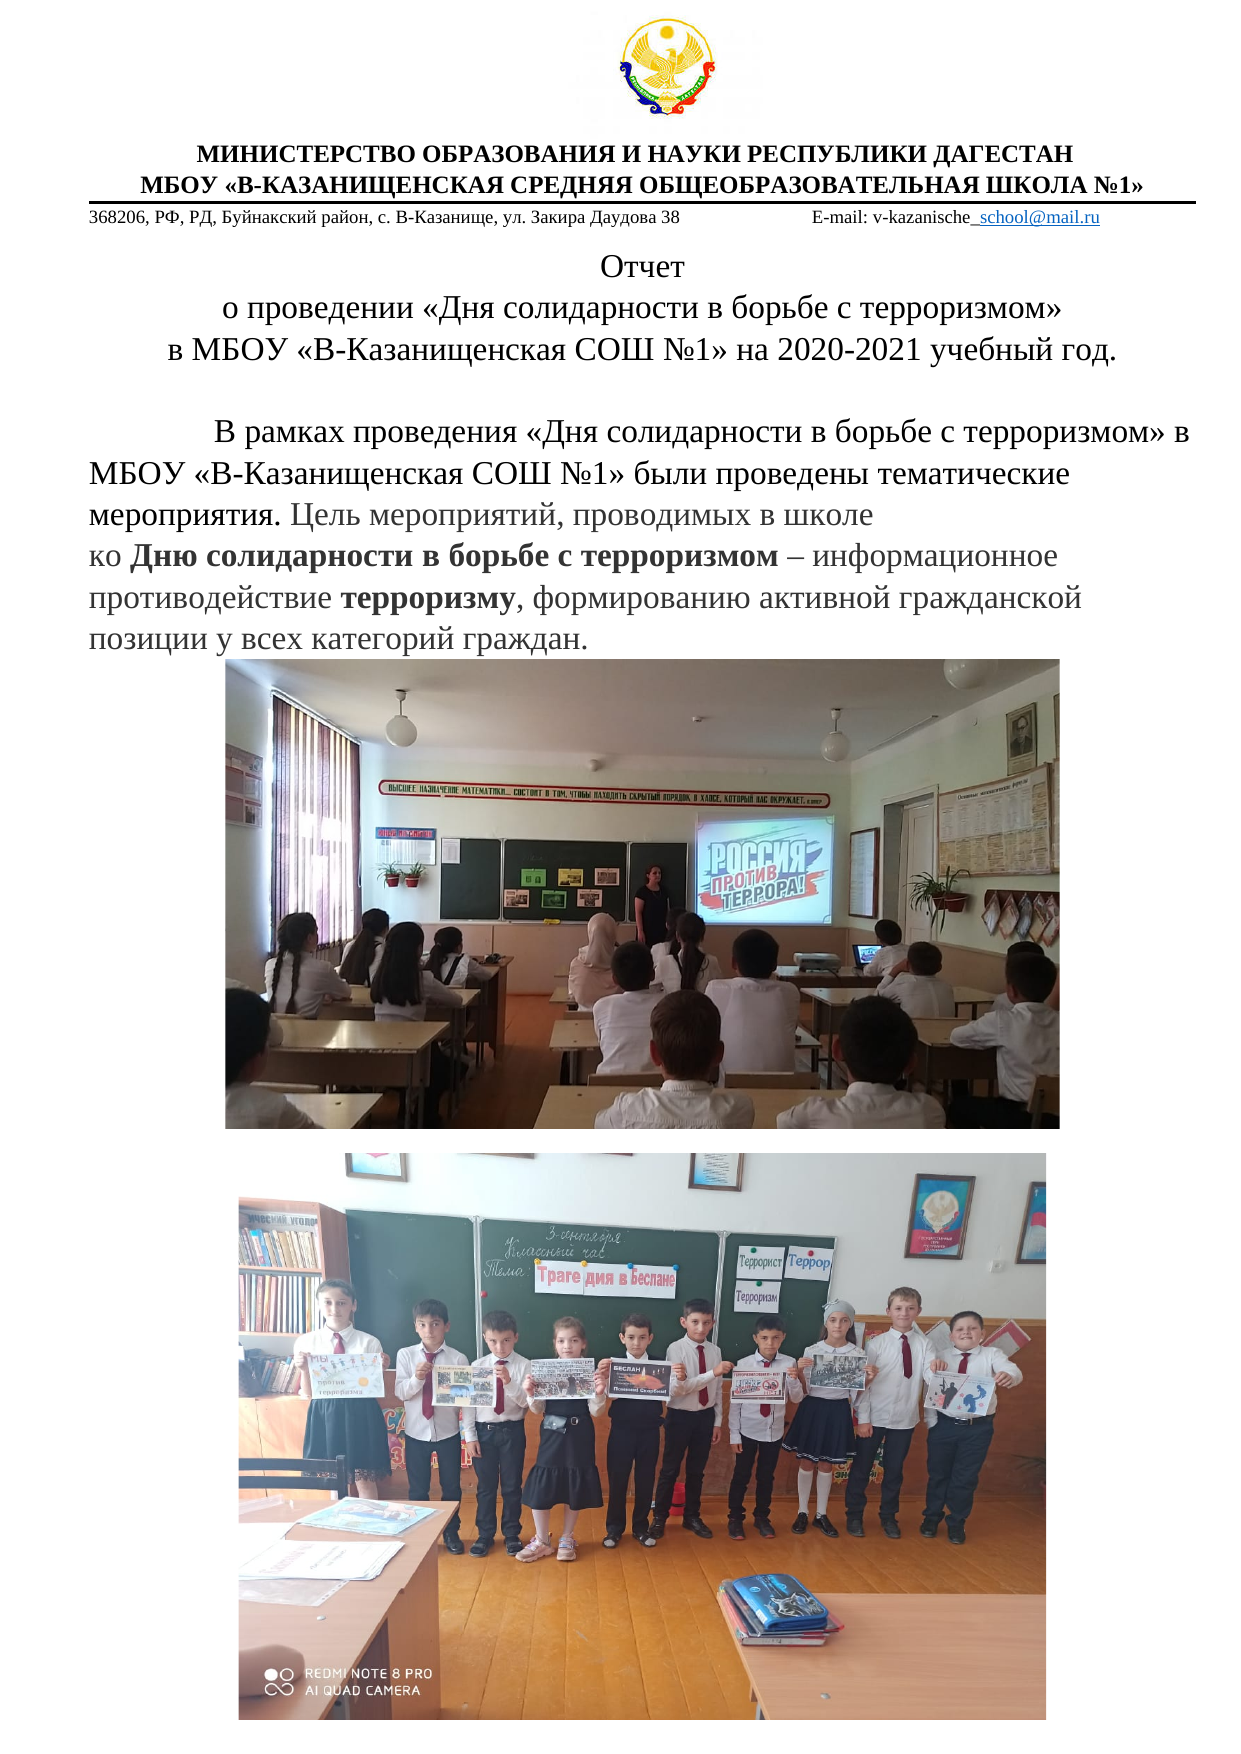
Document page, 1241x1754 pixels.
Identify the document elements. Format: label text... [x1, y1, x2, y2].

text В рамках проведения «Дня солидарности в борьбе с терроризмом» в МБОУ «В-Казанищенская СОШ №1» были проведены тематические мероприятия. Цель мероприятий, проводимых в школе ко Дню солидарности в борьбе с терроризмом – информационное противодействие терроризму, формированию активной гражданской позиции у всех категорий граждан. [89, 412, 1196, 657]
text МИНИСТЕРСТВО ОБРАЗОВАНИЯ И НАУКИ РЕСПУБЛИКИ ДАГЕСТАН [74, 139, 1196, 168]
text МБОУ «В-КАЗАНИЩЕНСКАЯ СРЕДНЯЯ ОБЩЕОБРАЗОВАТЕЛЬНАЯ ШКОЛА №1» [89, 170, 1196, 201]
text Отчет [89, 246, 1196, 284]
picture [568, 0, 763, 139]
text 368206, РФ, РД, Буйнакский район, с. В-Казанище, ул. Закира Даудова 38 E-mail: v-kazanische_school@mail.ru [89, 206, 1196, 228]
picture [238, 1153, 1047, 1720]
text о проведении «Дня солидарности в борьбе с терроризмом» [89, 287, 1196, 326]
picture [225, 659, 1060, 1129]
text в МБОУ «В-Казанищенская СОШ №1» на 2020-2021 учебный год. [89, 329, 1196, 367]
